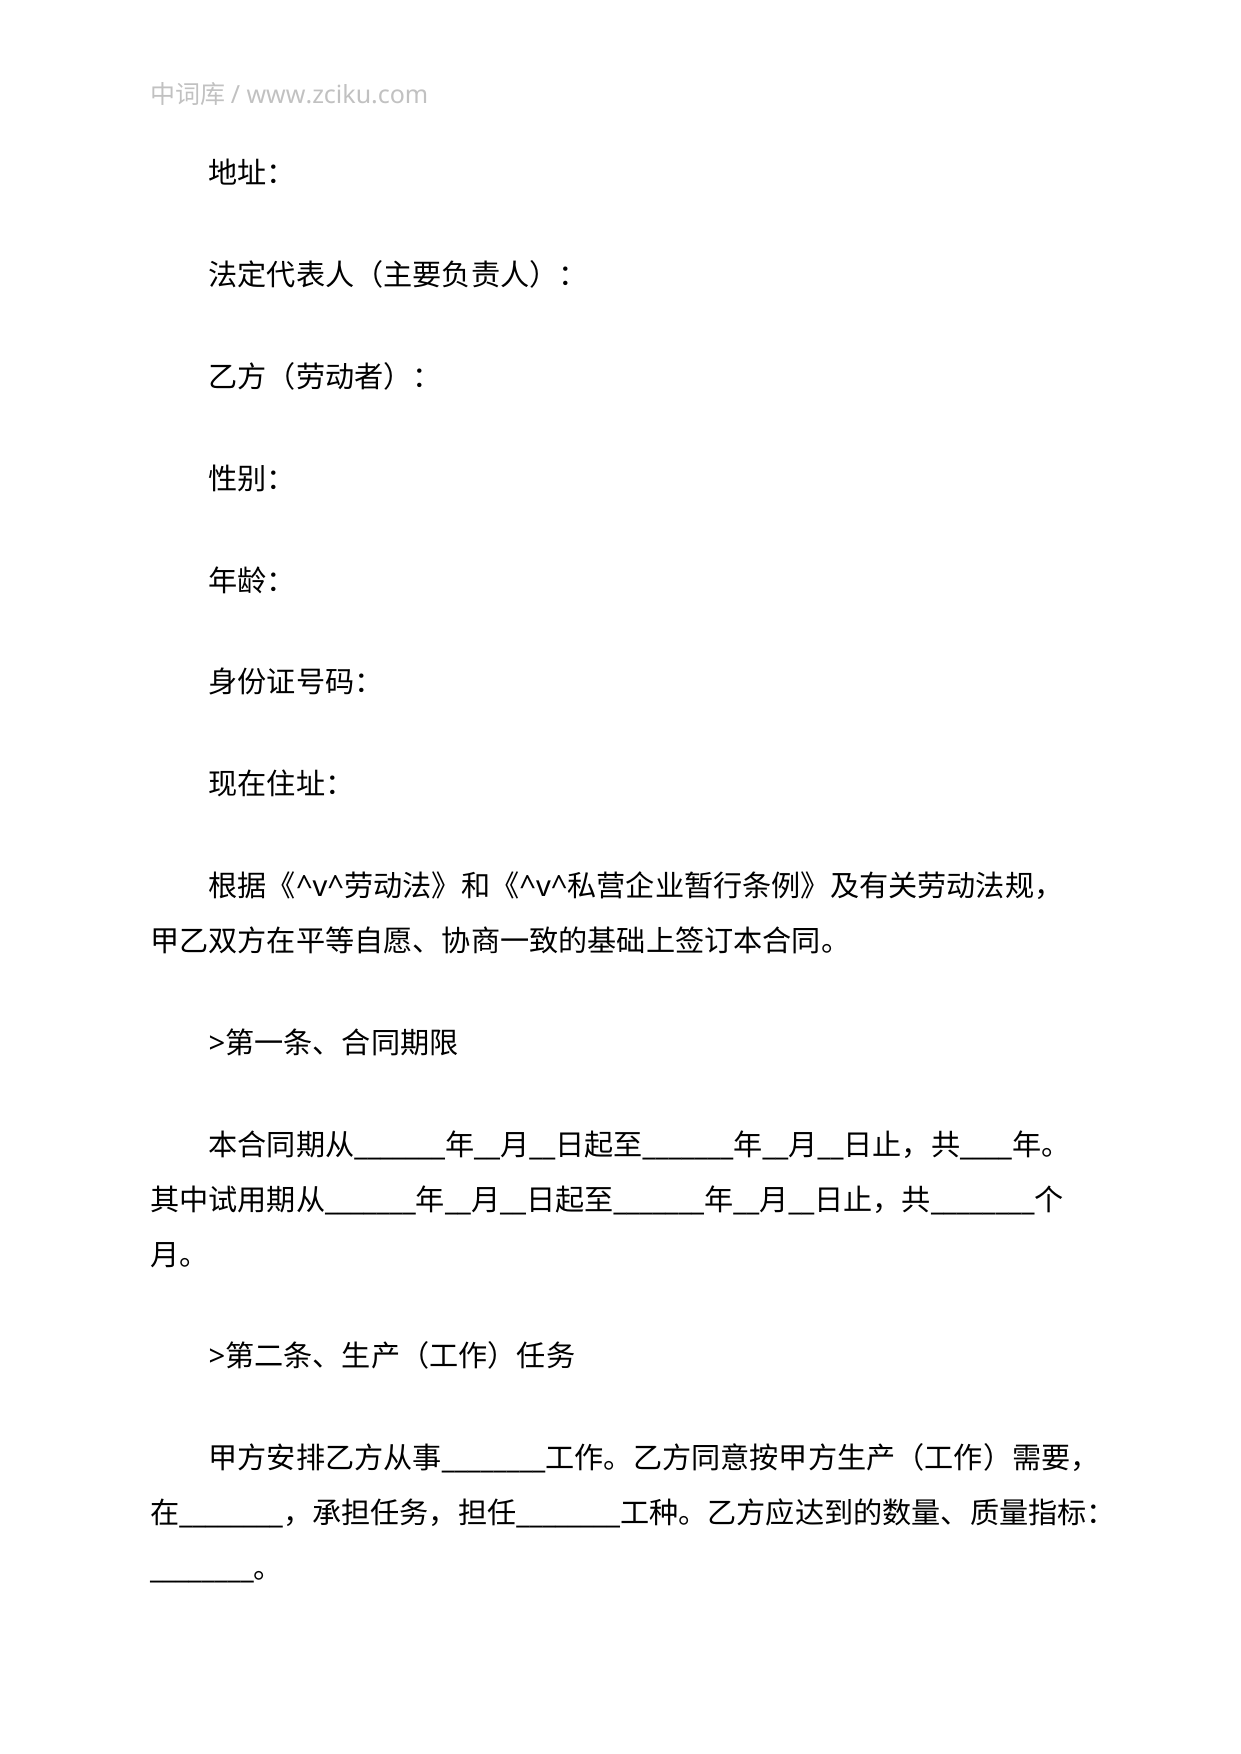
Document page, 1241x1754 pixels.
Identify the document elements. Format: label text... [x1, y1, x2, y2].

text 根据《^v^劳动法》和《^v^私营企业暂行条例》及有关劳动法规，甲乙双方在平等自愿、协商一致的基础上签订本合同。 [150, 862, 1090, 960]
text 本合同期从_______年__月__日起至_______年__月__日止，共____年。其中试用期从_______年__月__日起至_______年__月__日止，共________个月。 [150, 1121, 1090, 1273]
text 甲方安排乙方从事________工作。乙方同意按甲方生产（工作）需要，在________，承担任务，担任________工种。乙方应达到的数量、质量指标：________。 [150, 1435, 1090, 1587]
text 年龄： [150, 557, 1090, 599]
text 地址： [150, 150, 1090, 192]
text 法定代表人（主要负责人）： [150, 252, 1090, 294]
text 性别： [150, 455, 1090, 498]
text 乙方（劳动者）： [150, 353, 1090, 396]
text >第一条、合同期限 [150, 1019, 1090, 1062]
text >第二条、生产（工作）任务 [150, 1333, 1090, 1375]
text 现在住址： [150, 761, 1090, 803]
text 身份证号码： [150, 659, 1090, 701]
